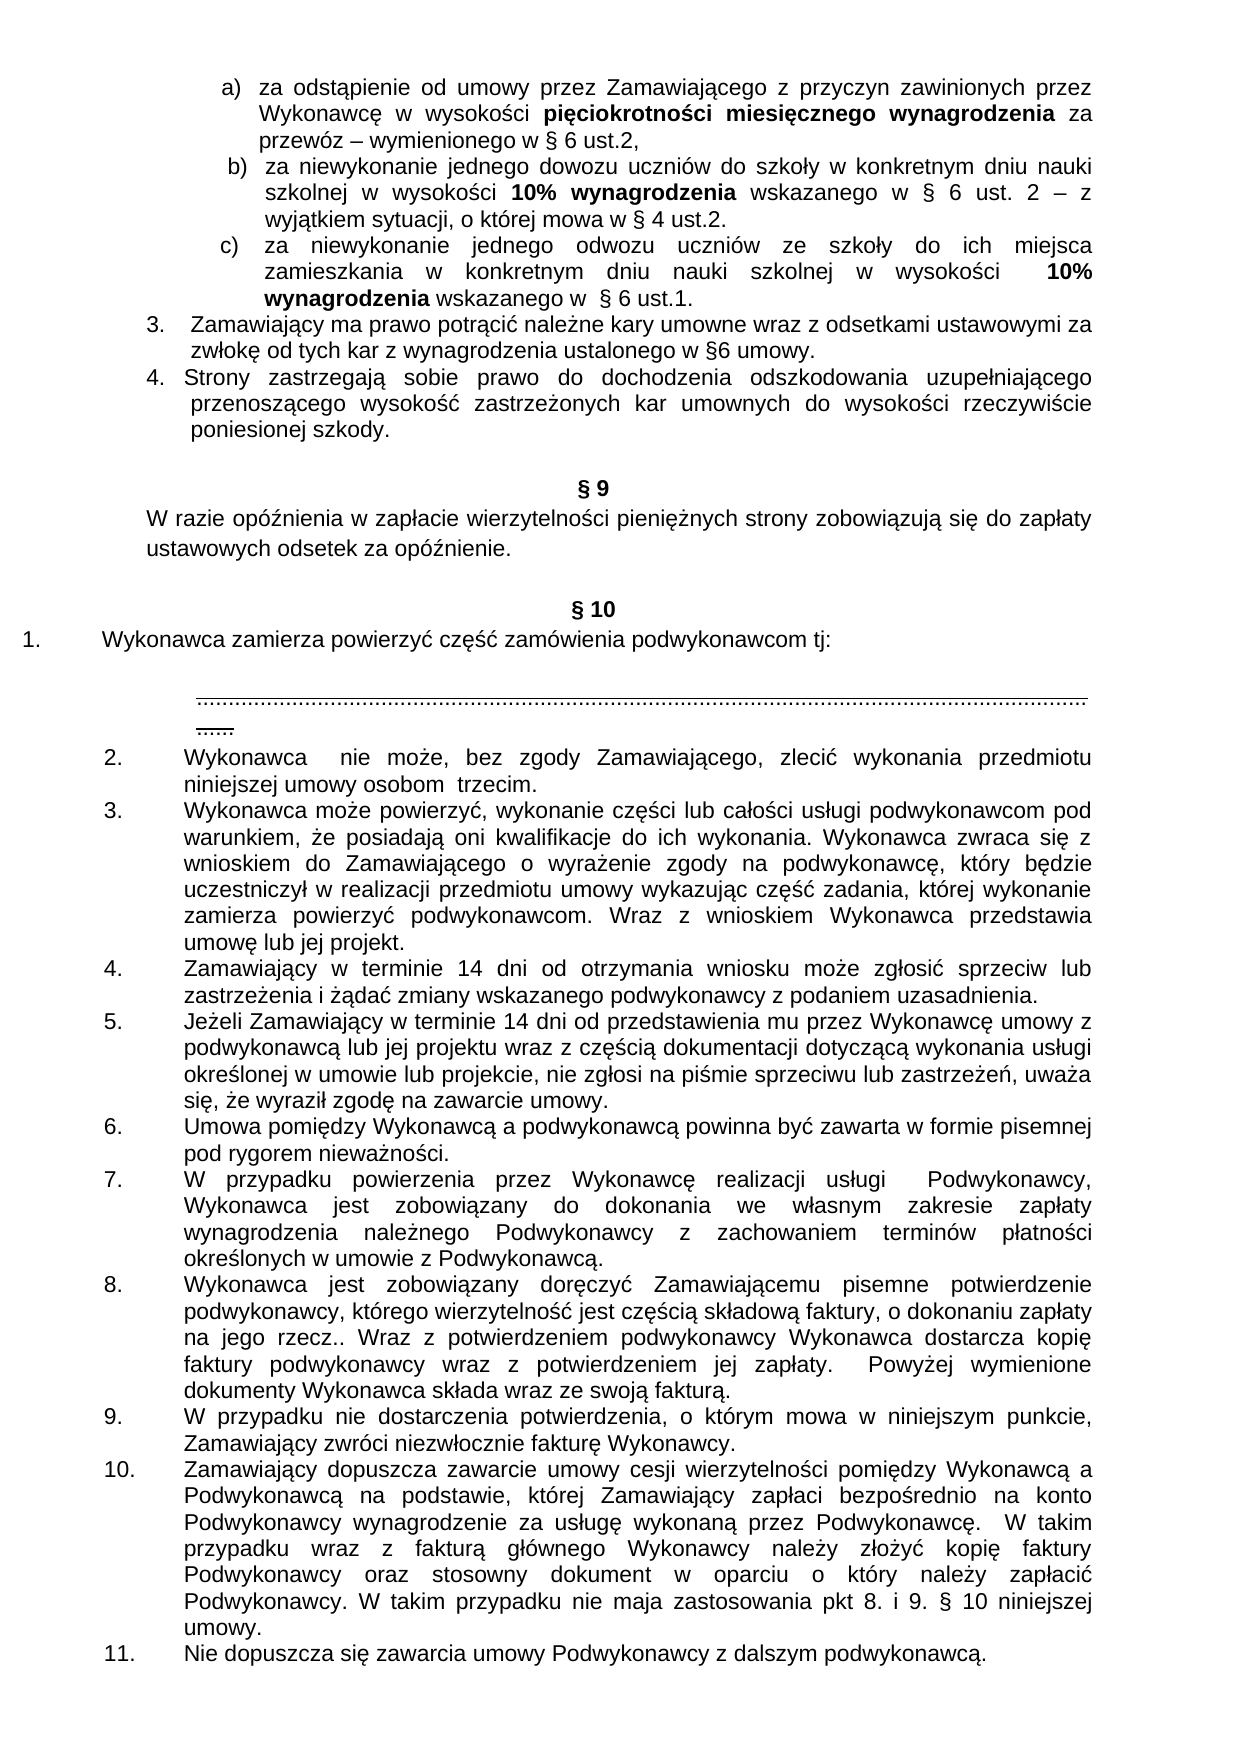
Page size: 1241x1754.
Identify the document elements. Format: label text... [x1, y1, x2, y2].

list za niewykonanie jednego dowozu uczniów do szkoły w konkretnym dniu nauki szkolnej w wysokości 10% wynagrodzenia wskazanego w § 6 ust. 2 – z wyjątkiem sytuacji, o której mowa w § 4 ust.2. [227, 153, 1092, 232]
list Wykonawca może powierzyć, wykonanie części lub całości usługi podwykonawcom pod warunkiem, że posiadają oni kwalifikacje do ich wykonania. Wykonawca zwraca się z wnioskiem do Zamawiającego o wyrażenie zgody na podwykonawcę, który będzie uczestniczył w realizacji przedmiotu umowy wykazując część zadania, której wykonanie zamierza powierzyć podwykonawcom. Wraz z wnioskiem Wykonawca przedstawia umowę lub jej projekt. [104, 797, 1092, 955]
list Zamawiający ma prawo potrącić należne kary umowne wraz z odsetkami ustawowymi za zwłokę od tych kar z wynagrodzenia ustalonego w §6 umowy. [146, 311, 1092, 364]
list Zamawiający dopuszcza zawarcie umowy cesji wierzytelności pomiędzy Wykonawcą a Podwykonawcą na podstawie, której Zamawiający zapłaci bezpośrednio na konto Podwykonawcy wynagrodzenie za usługę wykonaną przez Podwykonawcę. W takim przypadku wraz z fakturą głównego Wykonawcy należy złożyć kopię faktury Podwykonawcy oraz stosowny dokument w oparciu o który należy zapłacić Podwykonawcy. W takim przypadku nie maja zastosowania pkt 8. i 9. § 10 niniejszej umowy. [104, 1456, 1092, 1640]
list Zamawiający w terminie 14 dni od otrzymania wniosku może zgłosić sprzeciw lub zastrzeżenia i żądać zmiany wskazanego podwykonawcy z podaniem uzasadnienia. [104, 955, 1092, 1008]
list za odstąpienie od umowy przez Zamawiającego z przyczyn zawinionych przez Wykonawcę w wysokości pięciokrotności miesięcznego wynagrodzenia za przewóz – wymienionego w § 6 ust.2, [221, 74, 1092, 153]
list Strony zastrzegają sobie prawo do dochodzenia odszkodowania uzupełniającego przenoszącego wysokość zastrzeżonych kar umownych do wysokości rzeczywiście poniesionej szkody. [146, 364, 1092, 443]
list W przypadku nie dostarczenia potwierdzenia, o którym mowa w niniejszym punkcie, Zamawiający zwróci niezwłocznie fakturę Wykonawcy. [104, 1403, 1092, 1456]
list Umowa pomiędzy Wykonawcą a podwykonawcą powinna być zawarta w formie pisemnej pod rygorem nieważności. [104, 1113, 1092, 1166]
list W przypadku powierzenia przez Wykonawcę realizacji usługi Podwykonawcy, Wykonawca jest zobowiązany do dokonania we własnym zakresie zapłaty wynagrodzenia należnego Podwykonawcy z zachowaniem terminów płatności określonych w umowie z Podwykonawcą. [104, 1166, 1092, 1271]
list Wykonawca nie może, bez zgody Zamawiającego, zlecić wykonania przedmiotu niniejszej umowy osobom trzecim. [104, 744, 1092, 797]
list Jeżeli Zamawiający w terminie 14 dni od przedstawienia mu przez Wykonawcę umowy z podwykonawcą lub jej projektu wraz z częścią dokumentacji dotyczącą wykonania usługi określonej w umowie lub projekcie, nie zgłosi na piśmie sprzeciwu lub zastrzeżeń, uważa się, że wyraził zgodę na zawarcie umowy. [104, 1008, 1092, 1113]
text .................................................................................................................................................. [144, 652, 1092, 741]
text § 9 [94, 475, 1092, 501]
list Wykonawca jest zobowiązany doręczyć Zamawiającemu pisemne potwierdzenie podwykonawcy, którego wierzytelność jest częścią składową faktury, o dokonaniu zapłaty na jego rzecz.. Wraz z potwierdzeniem podwykonawcy Wykonawca dostarcza kopię faktury podwykonawcy wraz z potwierdzeniem jej zapłaty. Powyżej wymienione dokumenty Wykonawca składa wraz ze swoją fakturą. [104, 1271, 1092, 1403]
list Nie dopuszcza się zawarcia umowy Podwykonawcy z dalszym podwykonawcą. [104, 1640, 1092, 1667]
list za niewykonanie jednego odwozu uczniów ze szkoły do ich miejsca zamieszkania w konkretnym dniu nauki szkolnej w wysokości 10% wynagrodzenia wskazanego w § 6 ust.1. [220, 232, 1092, 311]
text § 10 [94, 596, 1092, 622]
list Wykonawca zamierza powierzyć część zamówienia podwykonawcom tj: [22, 626, 1092, 652]
text W razie opóźnienia w zapłacie wierzytelności pieniężnych strony zobowiązują się do zapłaty ustawowych odsetek za opóźnienie. [146, 505, 1092, 561]
